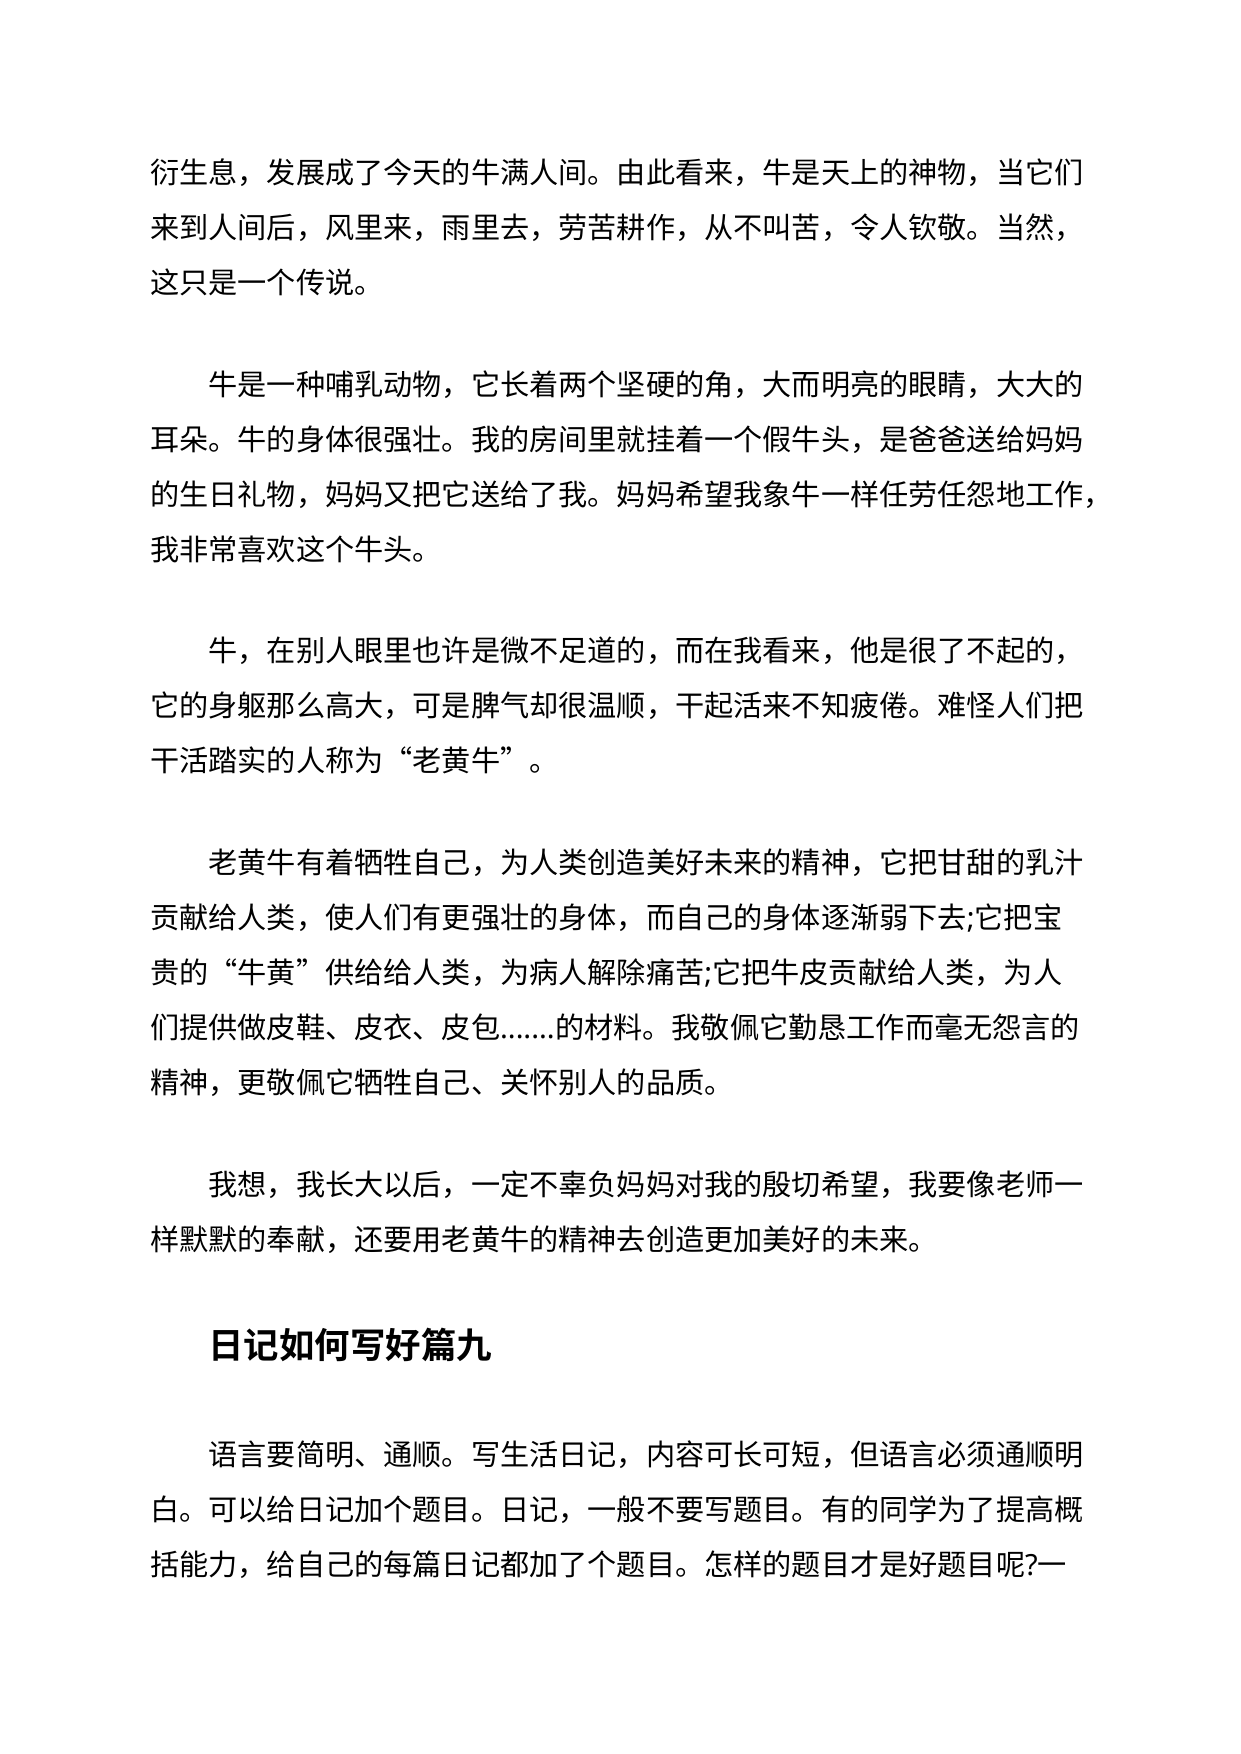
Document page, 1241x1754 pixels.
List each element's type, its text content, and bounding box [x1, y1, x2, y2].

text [150, 1431, 1090, 1583]
text 日记如何写好篇九 [150, 1318, 1090, 1369]
text 老黄牛有着牺牲自己，为人类创造美好未来的精神，它把甘甜的乳汁贡献给人类，使人们有更强壮的身体，而自己的身体逐渐弱下去;它把宝贵的“牛黄”供给给人类，为病人解除痛苦;它把牛皮贡献给人类，为人们提供做皮鞋、皮衣、皮包.......的材料。我敬佩它勤恳工作而毫无怨言的精神，更敬佩它牺牲自己、关怀别人的品质。 [150, 839, 1090, 1102]
text 牛是一种哺乳动物，它长着两个坚硬的角，大而明亮的眼睛，大大的耳朵。牛的身体很强壮。我的房间里就挂着一个假牛头，是爸爸送给妈妈的生日礼物，妈妈又把它送给了我。妈妈希望我象牛一样任劳任怨地工作，我非常喜欢这个牛头。 [150, 362, 1090, 568]
text 我想，我长大以后，一定不辜负妈妈对我的殷切希望，我要像老师一样默默的奉献，还要用老黄牛的精神去创造更加美好的未来。 [150, 1161, 1090, 1258]
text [150, 150, 1090, 302]
text 牛，在别人眼里也许是微不足道的，而在我看来，他是很了不起的，它的身躯那么高大，可是脾气却很温顺，干起活来不知疲倦。难怪人们把干活踏实的人称为“老黄牛”。 [150, 628, 1090, 780]
